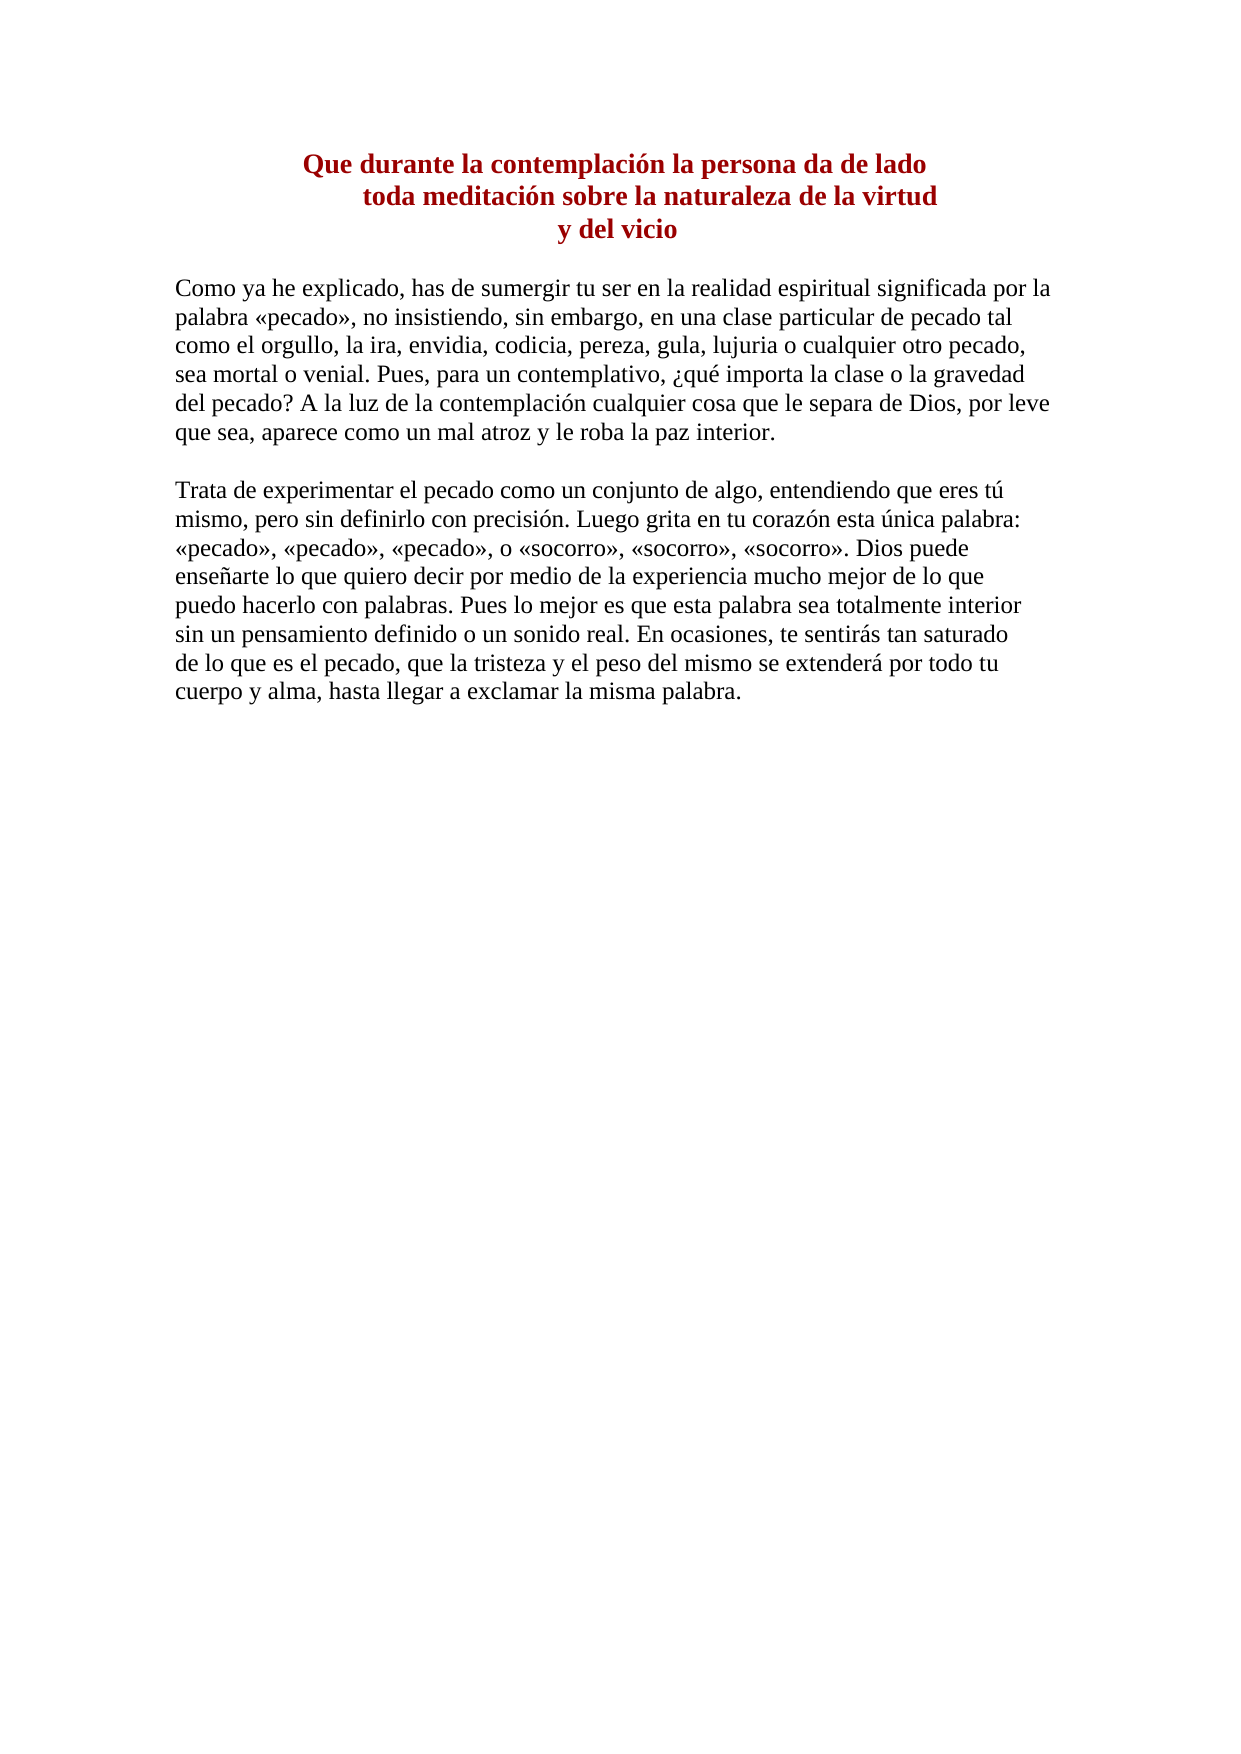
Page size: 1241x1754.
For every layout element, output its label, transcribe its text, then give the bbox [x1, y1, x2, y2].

text Como ya he explicado, has de sumergir tu ser en la realidad espiritual significada por la palabra «pecado», no insistiendo, sin embargo, en una clase particular de pecado tal como el orgullo, la ira, envidia, codicia, pereza, gula, lujuria o cualquier otro pecado, sea mortal o venial. Pues, para un contemplativo, ¿qué importa la clase o la gravedad del pecado? A la luz de la contemplación cualquier cosa que le separa de Dios, por leve que sea, aparece como un mal atroz y le roba la paz interior. [175, 273, 1052, 446]
text Que durante la contemplación la persona da de lado toda meditación sobre la naturaleza de la virtud [302, 148, 947, 212]
text Trata de experimentar el pecado como un conjunto de algo, entendiendo que eres tú mismo, pero sin definirlo con precisión. Luego grita en tu corazón esta única palabra: «pecado», «pecado», «pecado», o «socorro», «socorro», «socorro». Dios puede enseñarte lo que quiero decir por medio de la experiencia mucho mejor de lo que puedo hacerlo con palabras. Pues lo mejor es que esta palabra sea totalmente interior sin un pensamiento definido o un sonido real. En ocasiones, te sentirás tan saturado de lo que es el pecado, que la tristeza y el peso del mismo se extenderá por todo tu cuerpo y alma, hasta llegar a exclamar la misma palabra. [175, 476, 1030, 706]
text y del vicio [557, 213, 1067, 245]
